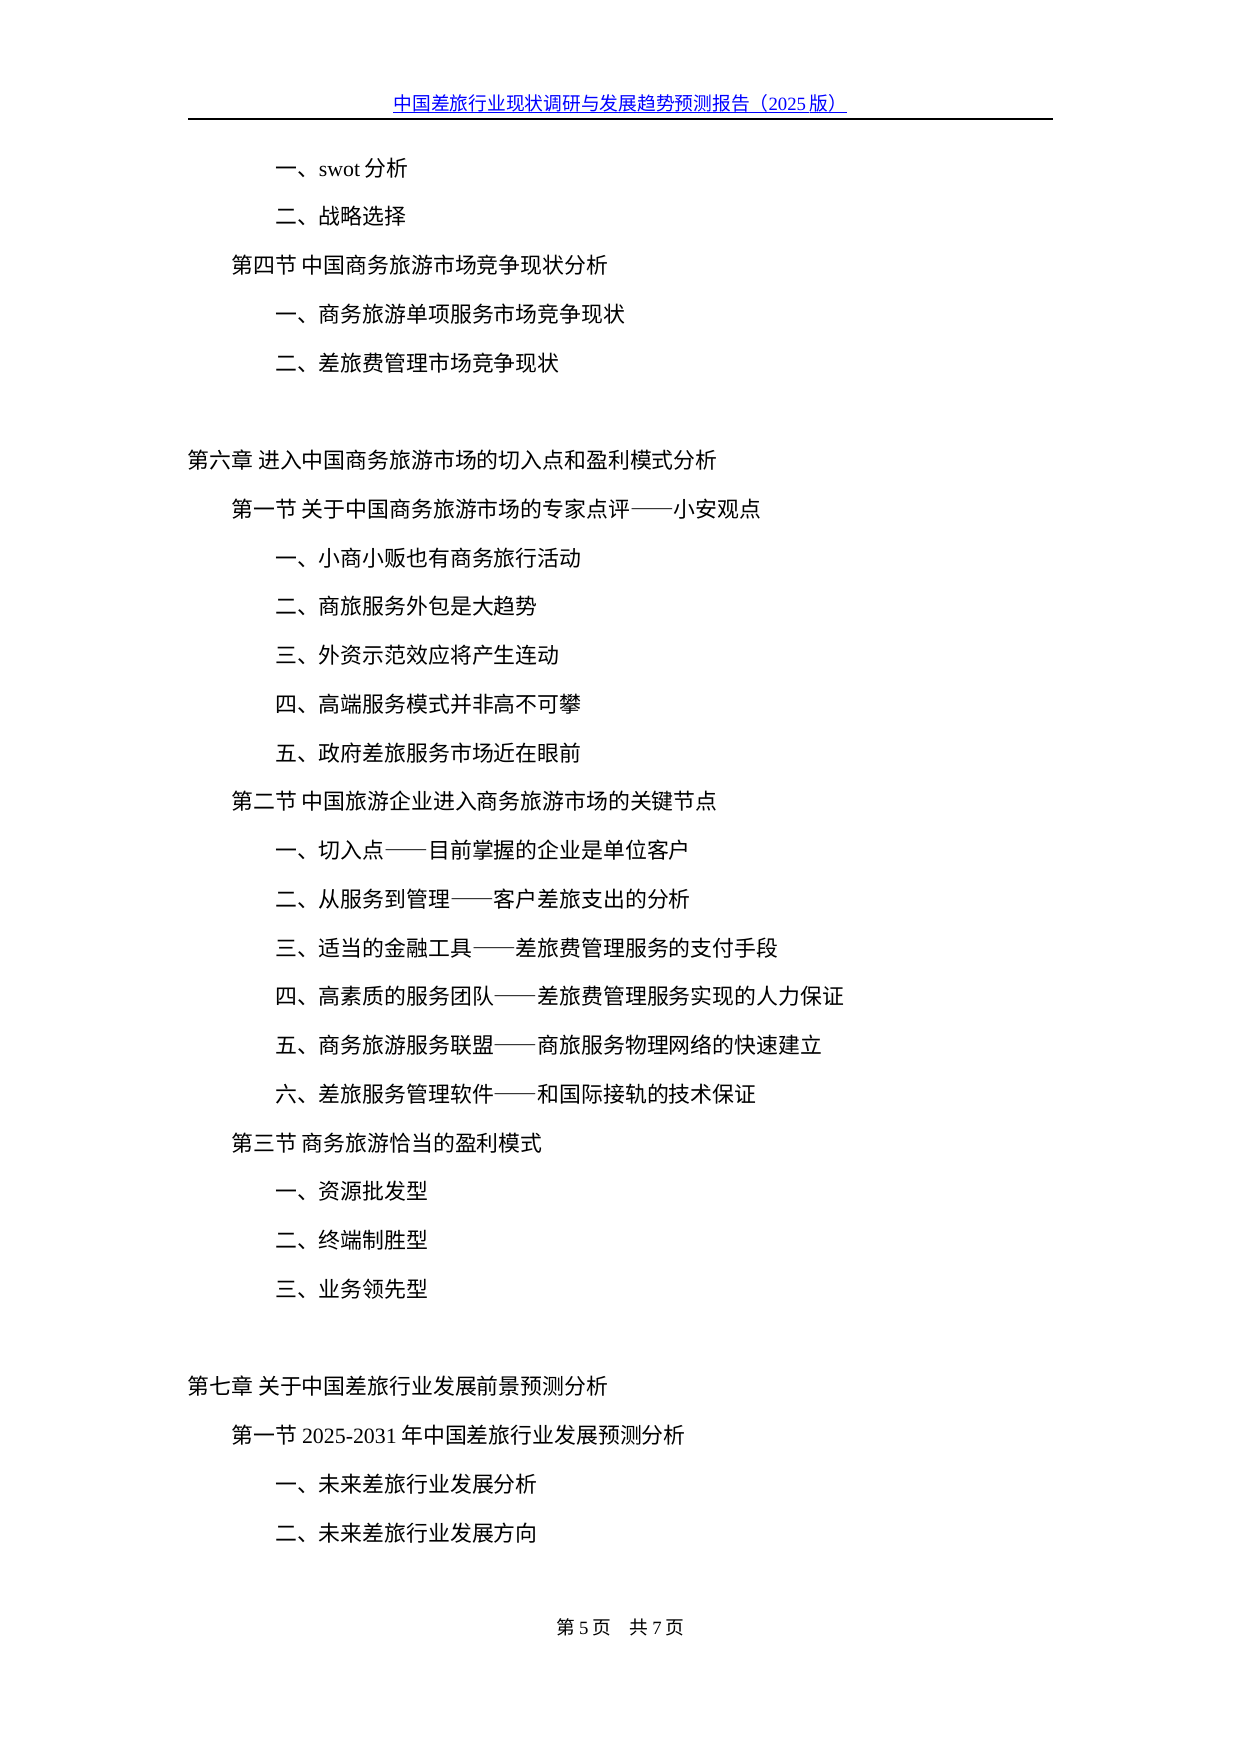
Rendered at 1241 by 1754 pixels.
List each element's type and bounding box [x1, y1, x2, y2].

text [187, 150, 1053, 1548]
